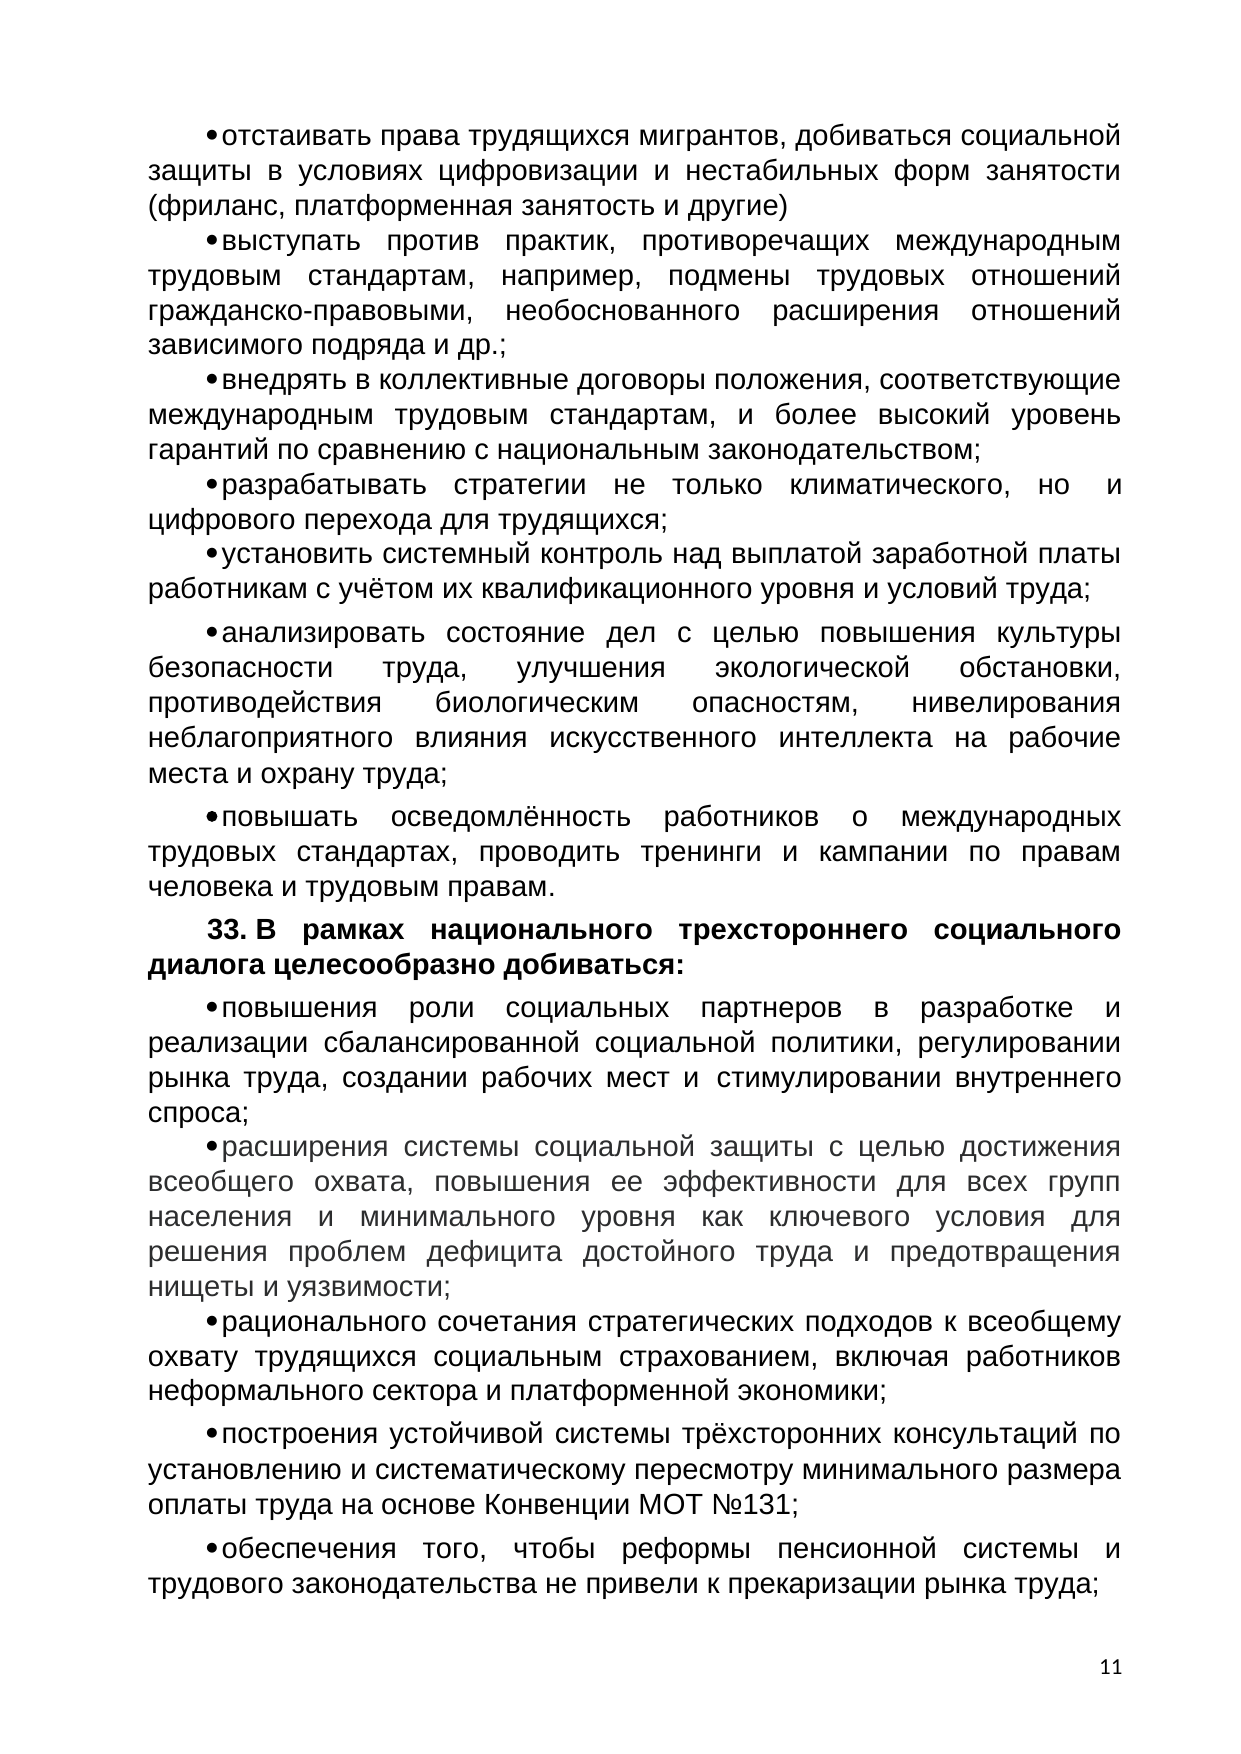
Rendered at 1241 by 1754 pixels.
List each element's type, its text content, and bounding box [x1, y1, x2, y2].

list рационального сочетания стратегических подходов к всеобщему охвату трудящихся социальным страхованием, включая работников неформального сектора и платформенной экономики; [148, 1303, 1122, 1407]
list выступать против практик, противоречащих международным трудовым стандартам, например, подмены трудовых отношений гражданско-правовыми, необоснованного расширения отношений зависимого подряда и др.; [148, 223, 1122, 361]
list расширения системы социальной защиты с целью достижения всеобщего охвата, повышения ее эффективности для всех групп населения и минимального уровня как ключевого условия для решения проблем дефицита достойного труда и предотвращения нищеты и уязвимости; [148, 1129, 1122, 1302]
list обеспечения того, чтобы реформы пенсионной системы и трудового законодательства не привели к прекаризации рынка труда; [148, 1531, 1122, 1599]
list разрабатывать стратегии не только климатического, но и цифрового перехода для трудящихся; [148, 467, 1122, 535]
list установить системный контроль над выплатой заработной платы работникам с учётом их квалификационного уровня и условий труда; [148, 536, 1122, 605]
list повышать осведомлённость работников о международных трудовых стандартах, проводить тренинги и кампании по правам человека и трудовым правам. [148, 799, 1122, 902]
text 33. В рамках национального трехстороннего социального диалога целесообразно добиваться: [148, 912, 1122, 980]
list повышения роли социальных партнеров в разработке и реализации сбалансированной социальной политики, регулировании рынка труда, создании рабочих мест и стимулировании внутреннего спроса; [148, 990, 1122, 1128]
list отстаивать права трудящихся мигрантов, добиваться социальной защиты в условиях цифровизации и нестабильных форм занятости (фриланс, платформенная занятость и другие) [148, 118, 1122, 221]
list построения устойчивой системы трёхсторонних консультаций по установлению и систематическому пересмотру минимального размера оплаты труда на основе Конвенции МОТ №131; [148, 1416, 1122, 1521]
list внедрять в коллективные договоры положения, соответствующие международным трудовым стандартам, и более высокий уровень гарантий по сравнению с национальным законодательством; [148, 362, 1122, 465]
list анализировать состояние дел с целью повышения культуры безопасности труда, улучшения экологической обстановки, противодействия биологическим опасностям, нивелирования неблагоприятного влияния искусственного интеллекта на рабочие места и охрану труда; [148, 614, 1122, 789]
